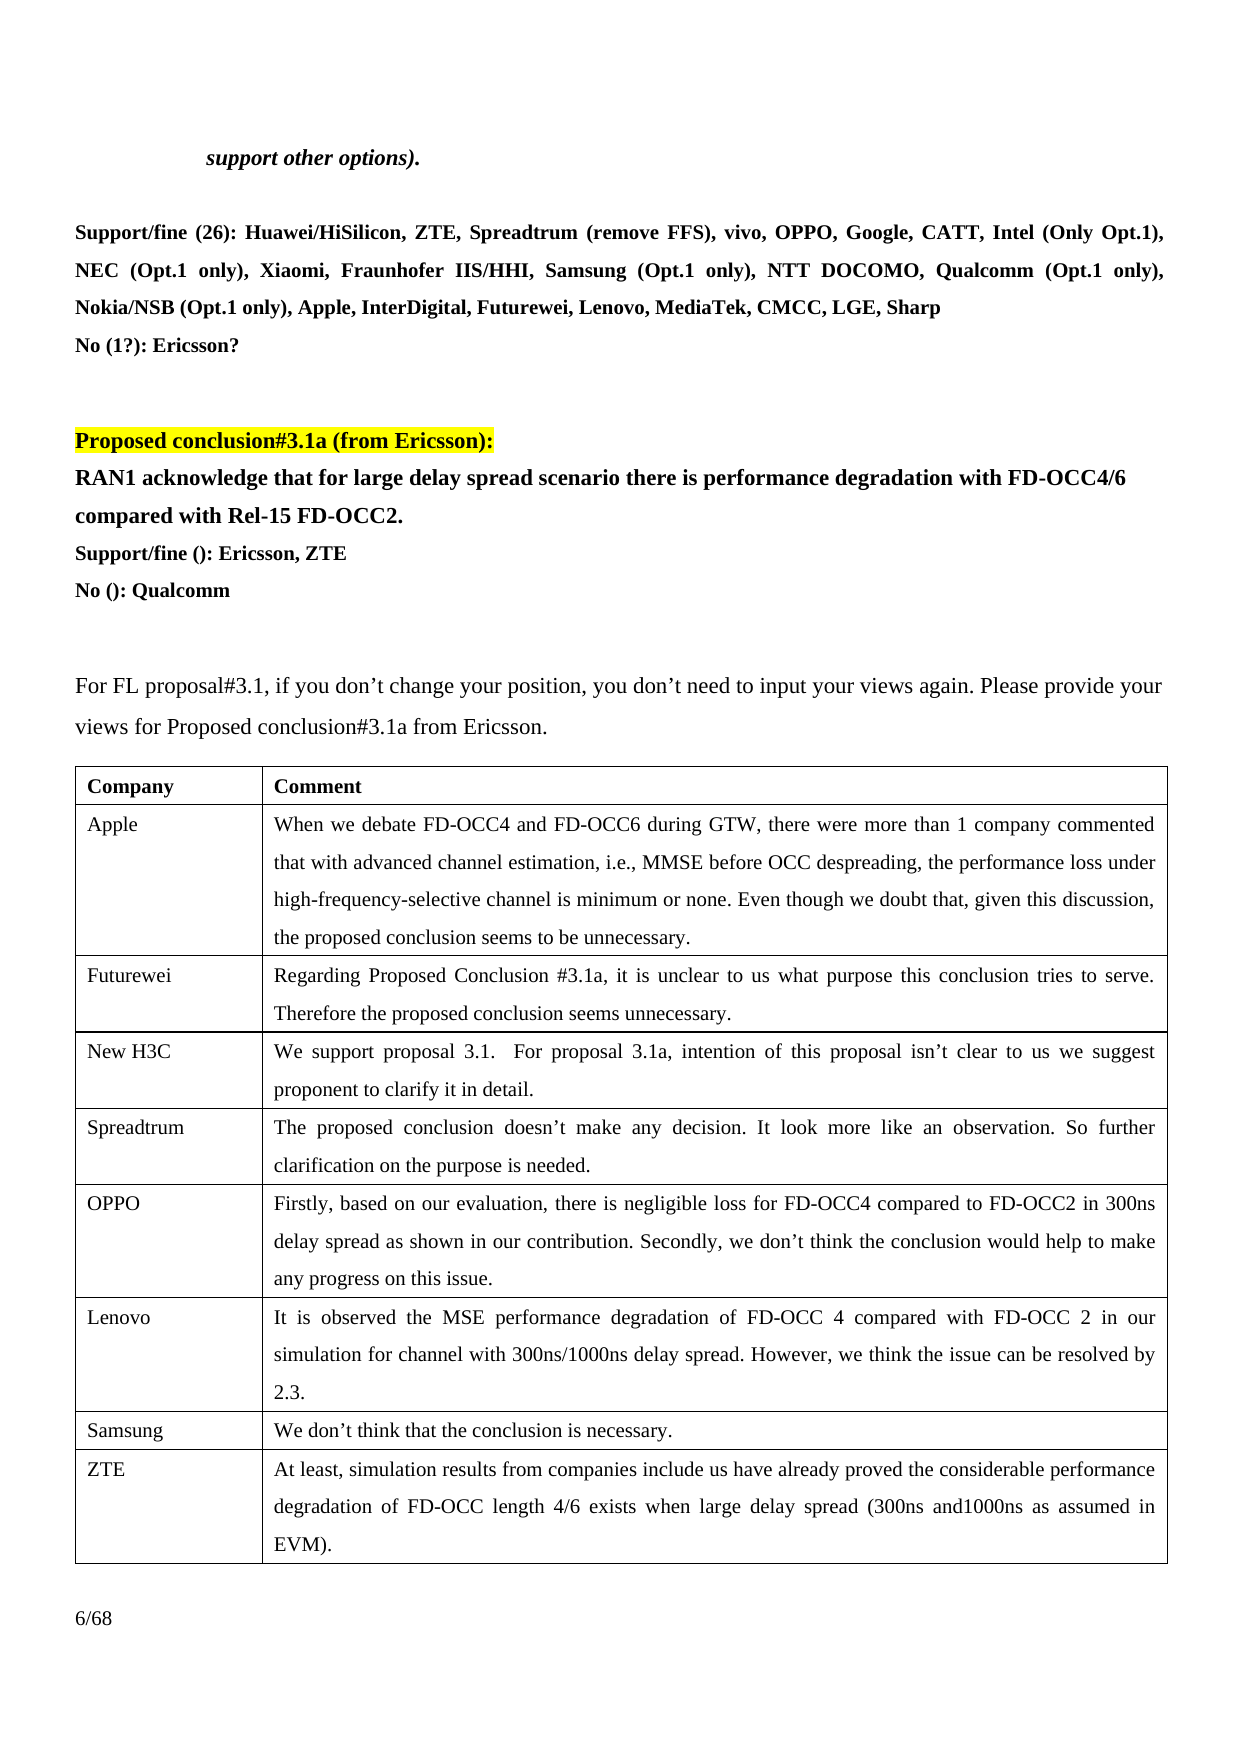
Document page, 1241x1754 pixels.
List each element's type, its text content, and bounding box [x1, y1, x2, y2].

table_cell It is observed the MSE performance degradation of FD-OCC 4 compared with FD-OCC 2 in our simulation for channel with 300ns/1000ns delay spread. However, we think the issue can be resolved by 2.3. [263, 1298, 1167, 1411]
text RAN1 acknowledge that for large delay spread scenario there is performance degradation with FD-OCC4/6 compared with Rel-15 FD-OCC2. [75, 459, 1165, 534]
table_cell ZTE [76, 1450, 262, 1563]
table_cell When we debate FD-OCC4 and FD-OCC6 during GTW, there were more than 1 company commented that with advanced channel estimation, i.e., MMSE before OCC despreading, the performance loss under high-frequency-selective channel is minimum or none. Even though we doubt that, given this discussion, the proposed conclusion seems to be unnecessary. [263, 805, 1167, 955]
table_cell New H3C [76, 1033, 262, 1107]
text No (1?): Ericsson? [75, 326, 1165, 363]
text For FL proposal#3.1, if you don’t change your position, you don’t need to input your views again. Please provide your views for Proposed conclusion#3.1a from Ericsson. [75, 667, 1165, 745]
table_cell We support proposal 3.1. For proposal 3.1a, intention of this proposal isn’t clear to us we suggest proponent to clarify it in detail. [263, 1033, 1167, 1107]
table_cell Spreadtrum [76, 1109, 262, 1183]
table_cell The proposed conclusion doesn’t make any decision. It look more like an observation. So further clarification on the purpose is needed. [263, 1109, 1167, 1183]
text Proposed conclusion#3.1a (from Ericsson): [75, 421, 1165, 459]
table_cell OPPO [76, 1185, 262, 1297]
text No (): Qualcomm [75, 571, 1165, 609]
text Support/fine (): Ericsson, ZTE [75, 534, 1165, 571]
table_cell Lenovo [76, 1298, 262, 1411]
table_header Comment [263, 767, 1167, 804]
table_cell Samsung [76, 1412, 262, 1449]
table_header Company [76, 767, 262, 804]
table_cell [263, 1450, 1167, 1563]
table_cell Futurewei [76, 956, 262, 1031]
table_cell We don’t think that the conclusion is necessary. [263, 1412, 1167, 1449]
table_cell Firstly, based on our evaluation, there is negligible loss for FD-OCC4 compared to FD-OCC2 in 300ns delay spread as shown in our contribution. Secondly, we don’t think the conclusion would help to make any progress on this issue. [263, 1185, 1167, 1297]
text Support/fine (26): Huawei/HiSilicon, ZTE, Spreadtrum (remove FFS), vivo, OPPO, Google, CATT, Intel (Only Opt.1), NEC (Opt.1 only), Xiaomi, Fraunhofer IIS/HHI, Samsung (Opt.1 only), NTT DOCOMO, Qualcomm (Opt.1 only), Nokia/NSB (Opt.1 only), Apple, InterDigital, Futurewei, Lenovo, MediaTek, CMCC, LGE, Sharp [75, 213, 1165, 326]
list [162, 138, 1165, 176]
table_cell Apple [76, 805, 262, 955]
table_cell Regarding Proposed Conclusion #3.1a, it is unclear to us what purpose this conclusion tries to serve. Therefore the proposed conclusion seems unnecessary. [263, 956, 1167, 1031]
